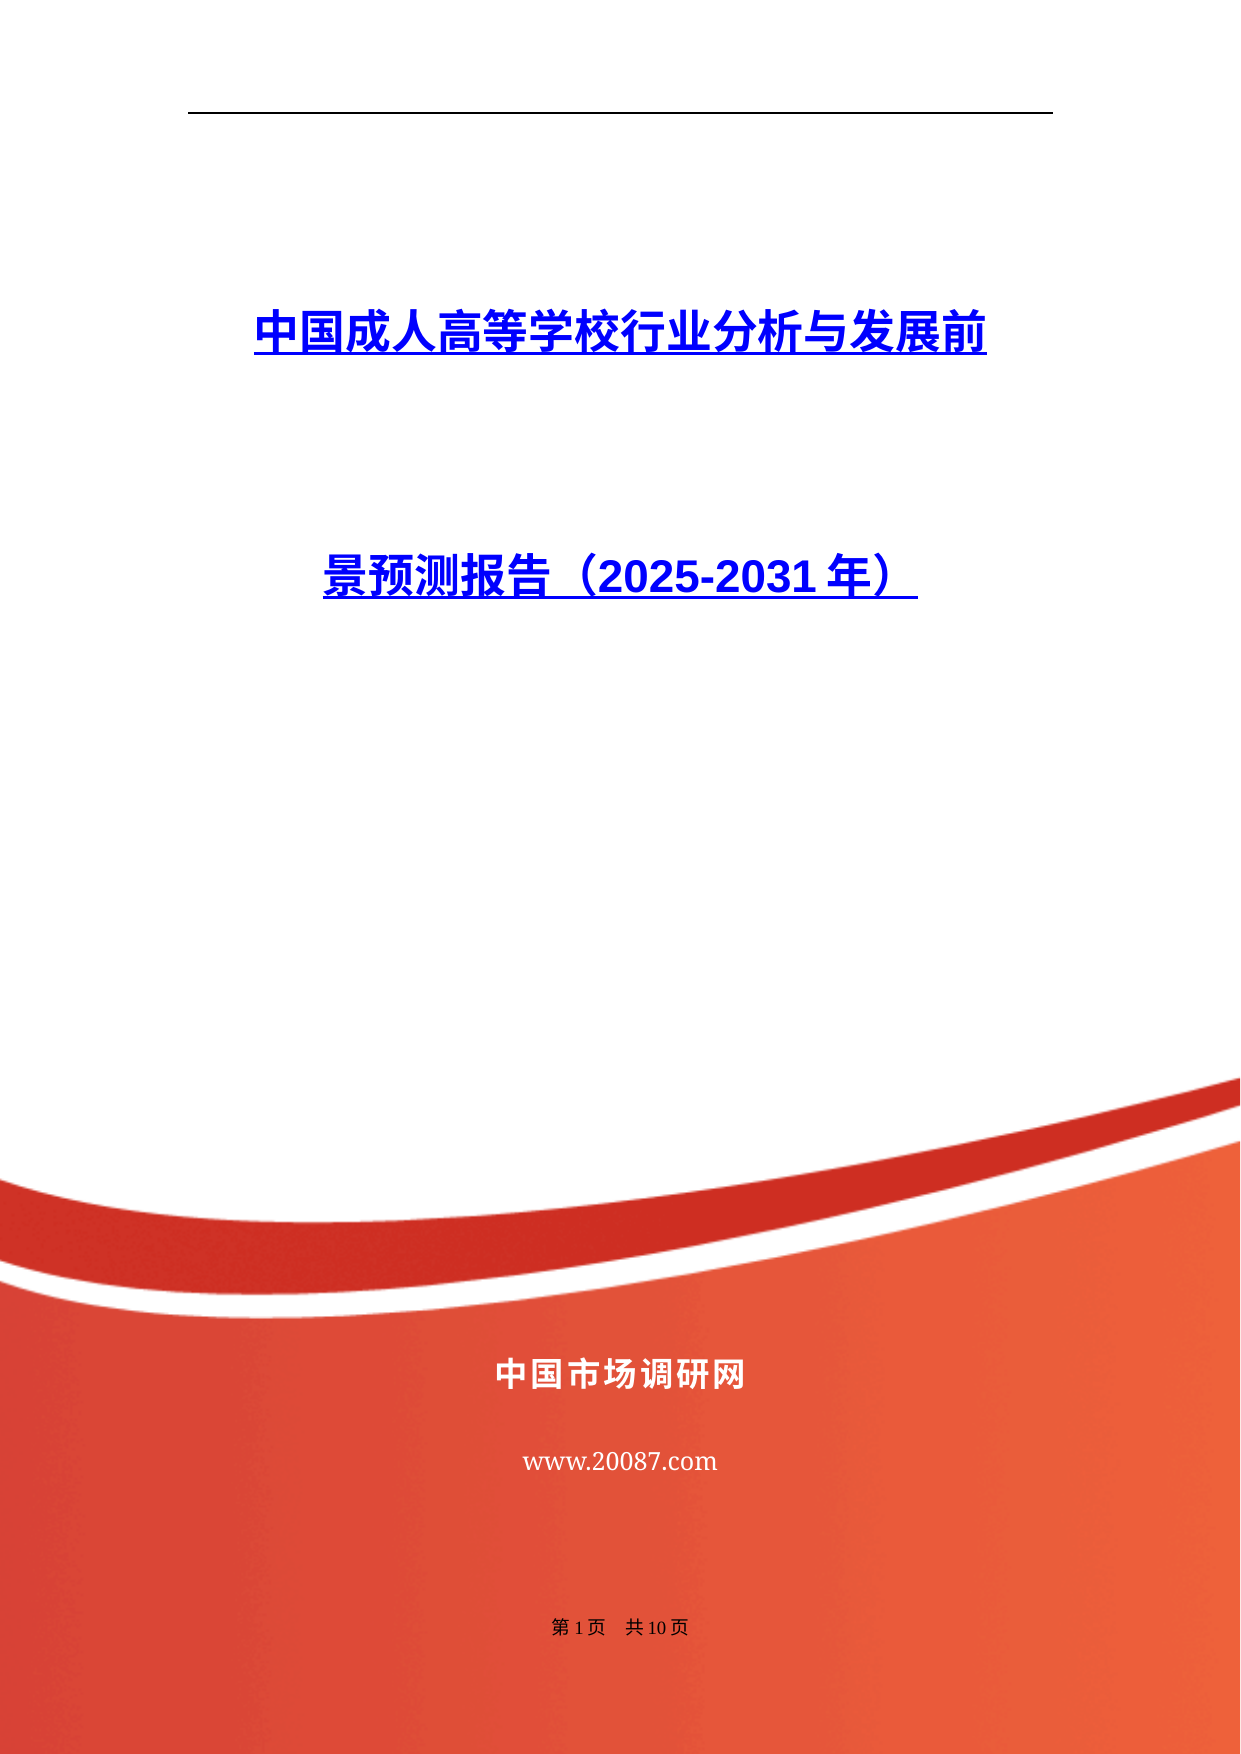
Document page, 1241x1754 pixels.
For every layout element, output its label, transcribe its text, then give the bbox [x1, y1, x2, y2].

subtitle 中国市场调研网 [187, 1339, 1053, 1404]
picture [0, 1006, 1241, 1754]
text www.20087.com [187, 1428, 1053, 1493]
table_header 中国成人高等学校行业分析与发展前景预测报告（2025-2031年） [188, 207, 1053, 773]
